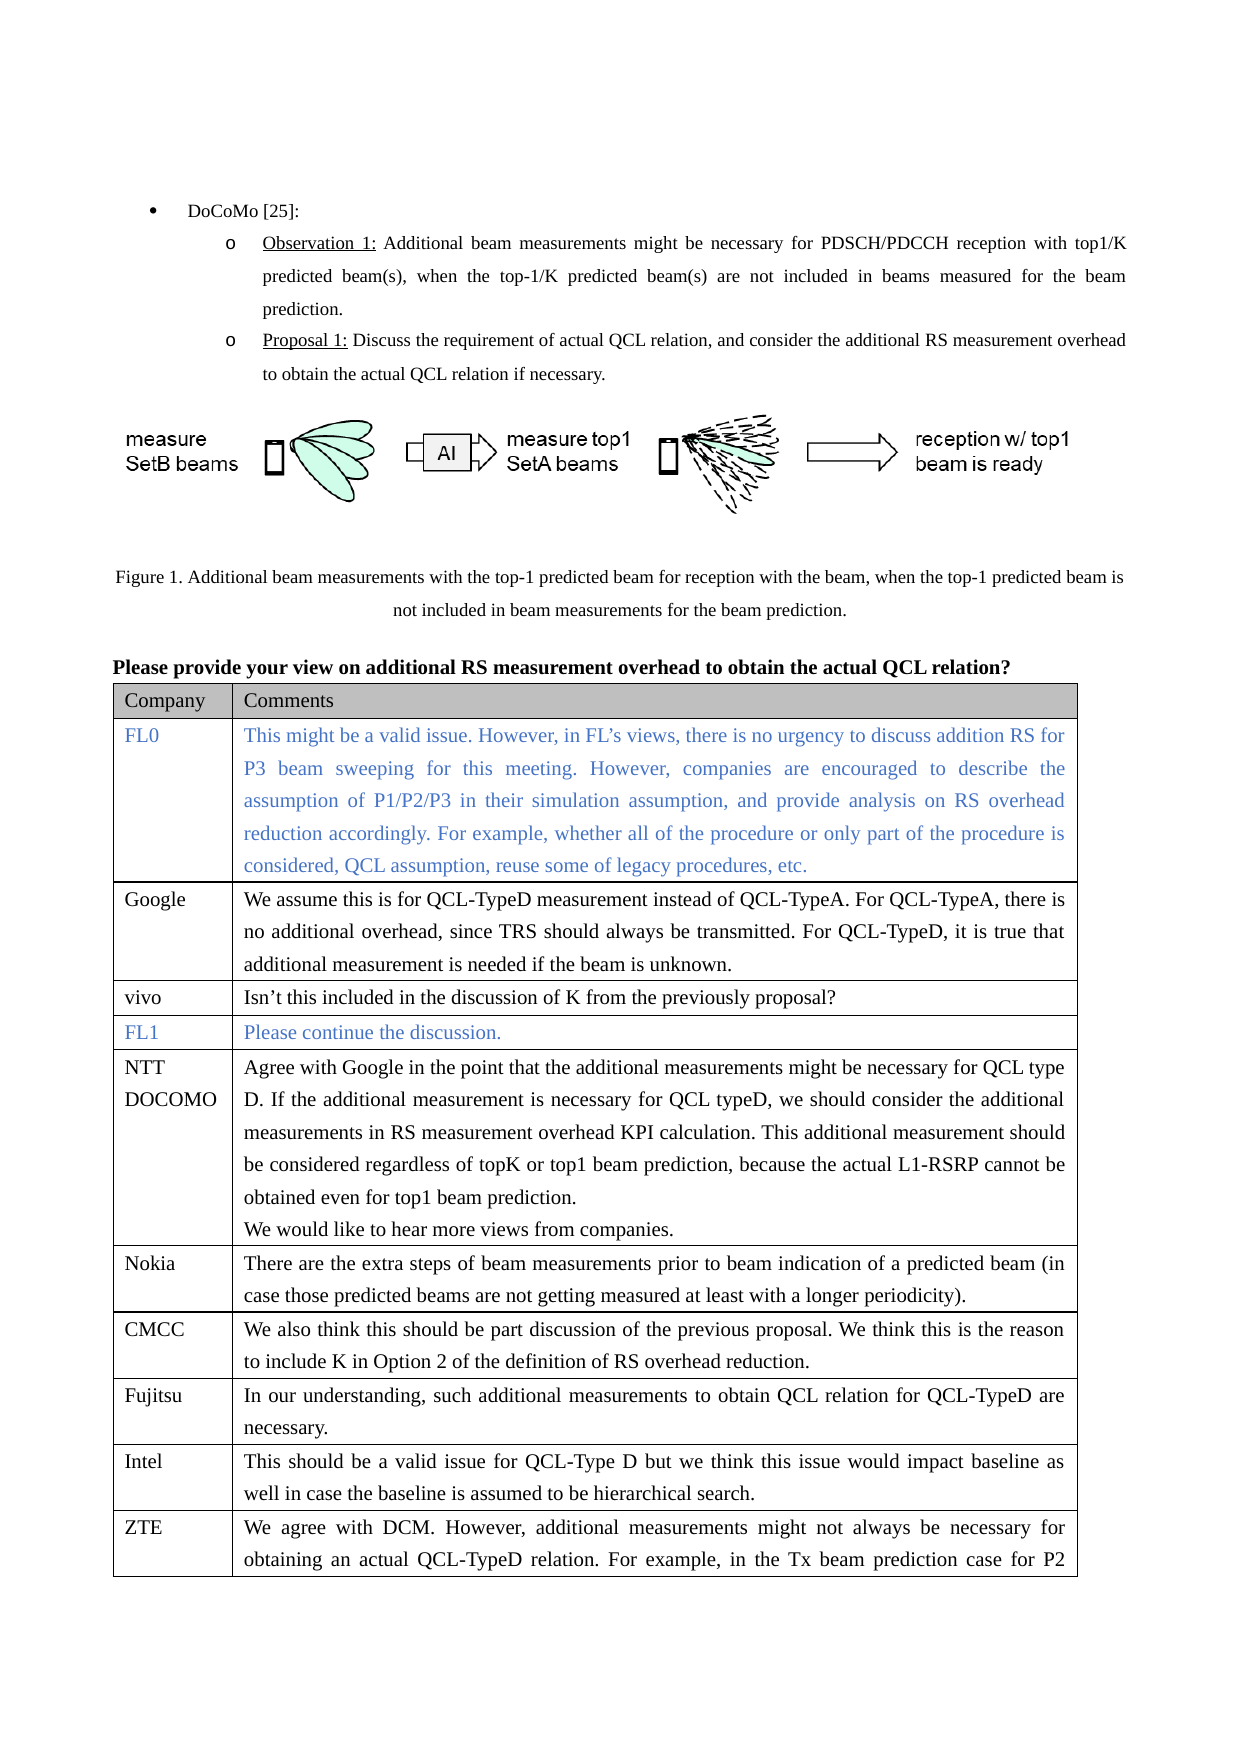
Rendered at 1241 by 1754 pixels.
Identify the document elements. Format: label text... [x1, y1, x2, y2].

table_cell Please continue the discussion. [233, 1016, 1077, 1049]
table_cell We assume this is for QCL-TypeD measurement instead of QCL-TypeA. For QCL-TypeA, there is no additional overhead, since TRS should always be transmitted. For QCL-TypeD, it is true that additional measurement is needed if the beam is unknown. [233, 883, 1077, 980]
table_cell Agree with Google in the point that the additional measurements might be necessary for QCL type D. If the additional measurement is necessary for QCL typeD, we should consider the additional measurements in RS measurement overhead KPI calculation. This additional measurement should be considered regardless of topK or top1 beam prediction, because the actual L1-RSRP cannot be obtained even for top1 beam prediction. We would like to hear more views from companies. [233, 1050, 1077, 1245]
list Observation 1: Additional beam measurements might be necessary for PDSCH/PDCCH reception with top1/K predicted beam(s), when the top-1/K predicted beam(s) are not included in beams measured for the beam prediction. [225, 227, 1128, 324]
table_cell Isn’t this included in the discussion of K from the previously proposal? [233, 981, 1077, 1015]
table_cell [233, 1511, 1077, 1576]
table_cell FL1 [114, 1016, 232, 1049]
table_cell NTT DOCOMO [114, 1050, 232, 1245]
text Figure 1. Additional beam measurements with the top-1 predicted beam for reception with the beam, when the top-1 predicted beam is not included in beam measurements for the beam prediction. [112, 561, 1128, 626]
picture [112, 414, 1092, 514]
table_header Comments [233, 684, 1077, 718]
table_cell CMCC [114, 1313, 232, 1377]
list Proposal 1: Discuss the requirement of actual QCL relation, and consider the additional RS measurement overhead to obtain the actual QCL relation if necessary. [225, 324, 1128, 389]
table_cell This might be a valid issue. However, in FL’s views, there is no urgency to discuss addition RS for P3 beam sweeping for this meeting. However, companies are encouraged to describe the assumption of P1/P2/P3 in their simulation assumption, and provide analysis on RS overhead reduction accordingly. For example, whether all of the procedure or only part of the procedure is considered, QCL assumption, reuse some of legacy procedures, etc. [233, 719, 1077, 881]
table_cell FL0 [114, 719, 232, 881]
table_cell Fujitsu [114, 1379, 232, 1443]
table_header Company [114, 684, 232, 718]
table_cell In our understanding, such additional measurements to obtain QCL relation for QCL-TypeD are necessary. [233, 1379, 1077, 1443]
table_cell Intel [114, 1445, 232, 1509]
text Please provide your view on additional RS measurement overhead to obtain the actual QCL relation? [112, 651, 1128, 683]
table_cell Google [114, 883, 232, 980]
table_cell We also think this should be part discussion of the previous proposal. We think this is the reason to include K in Option 2 of the definition of RS overhead reduction. [233, 1313, 1077, 1377]
list DoCoMo [25]: [150, 194, 1128, 227]
table_cell vivo [114, 981, 232, 1015]
table_cell Nokia [114, 1246, 232, 1311]
table_cell ZTE [114, 1511, 232, 1576]
table_cell There are the extra steps of beam measurements prior to beam indication of a predicted beam (in case those predicted beams are not getting measured at least with a longer periodicity). [233, 1246, 1077, 1311]
table_cell This should be a valid issue for QCL-Type D but we think this issue would impact baseline as well in case the baseline is assumed to be hierarchical search. [233, 1445, 1077, 1509]
